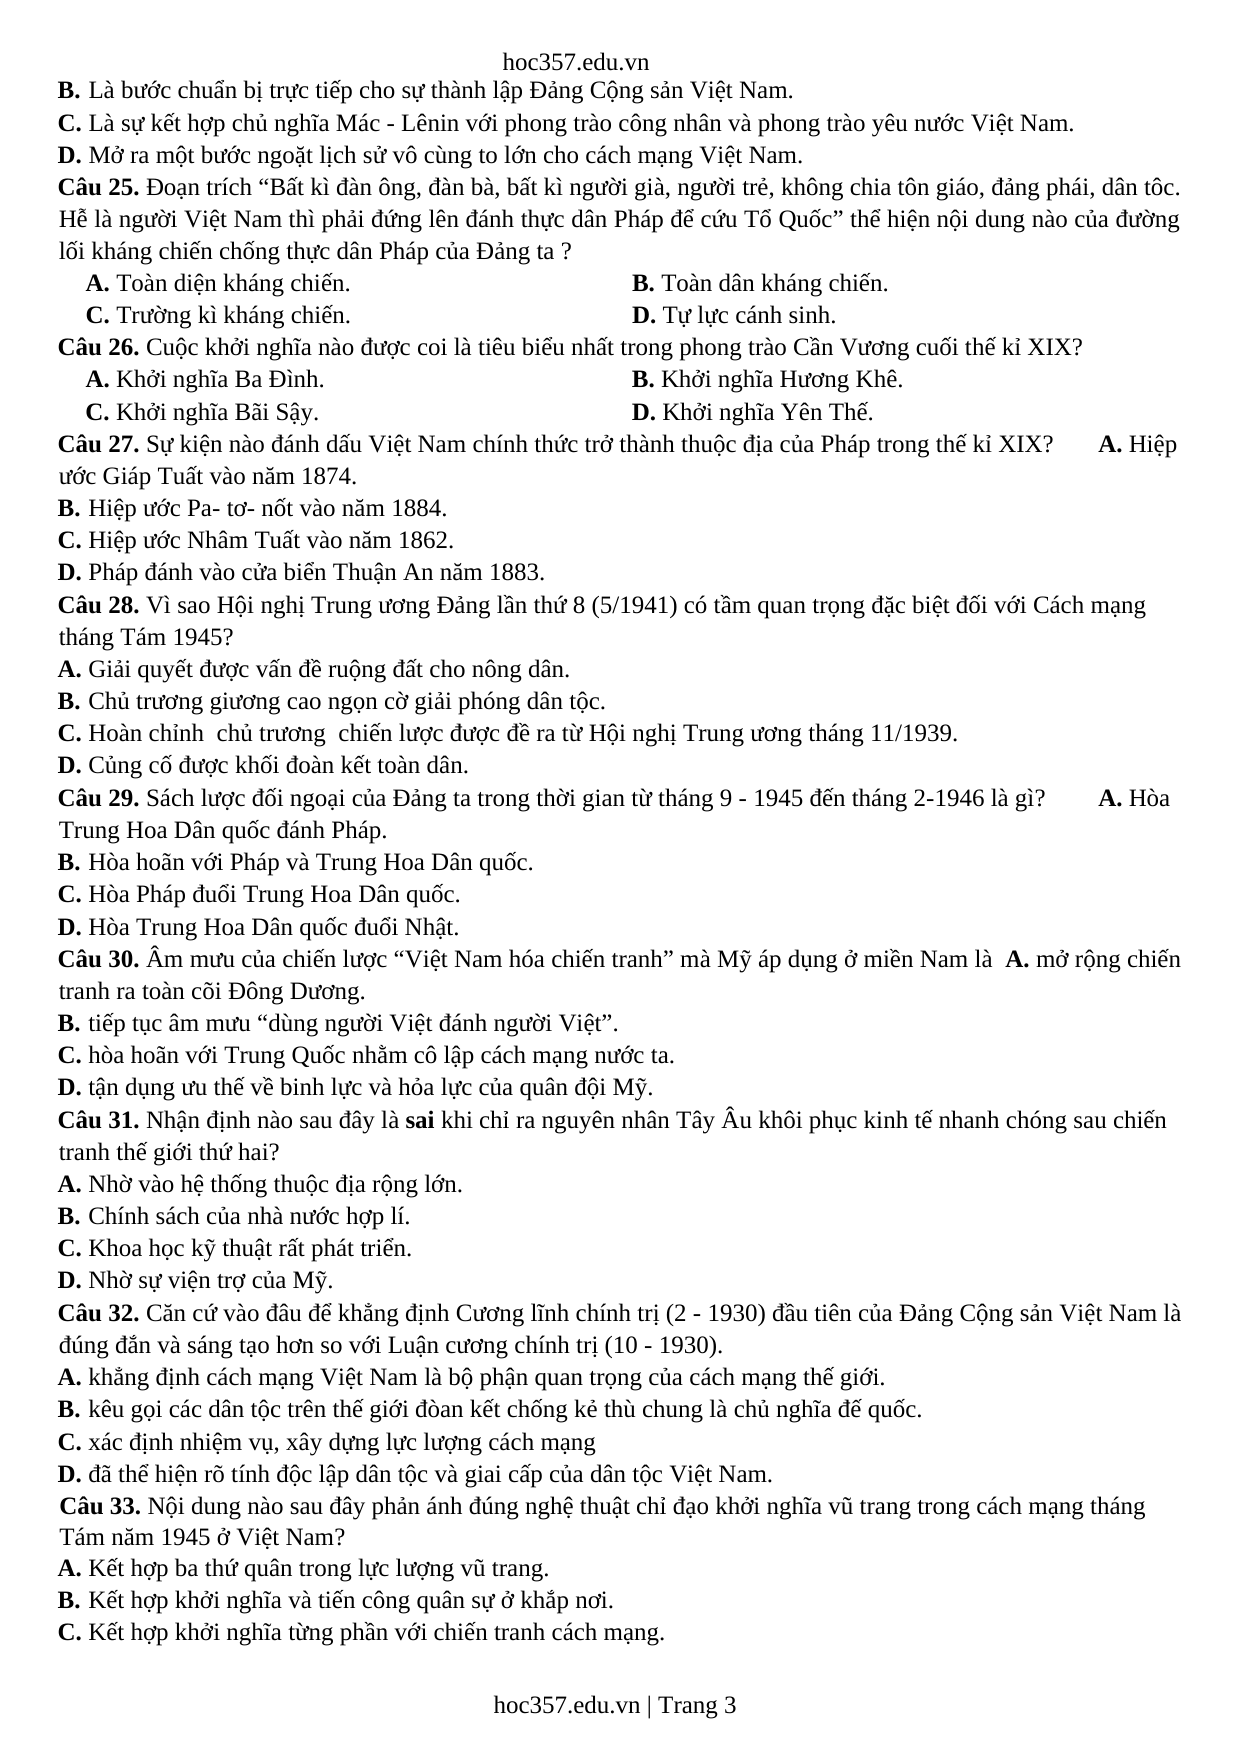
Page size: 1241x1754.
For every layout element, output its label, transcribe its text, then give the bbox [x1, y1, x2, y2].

text Câu 32. Căn cứ vào đâu để khẳng định Cương lĩnh chính trị (2 - 1930) đầu tiên của Đảng Cộng sản Việt Nam là đúng đắn và sáng tạo hơn so với Luận cương chính trị (10 - 1930). [57, 1298, 1182, 1359]
text C. xác định nhiệm vụ, xây dựng lực lượng cách mạng [57, 1427, 1182, 1455]
text C. Hoàn chỉnh chủ trương chiến lược được đề ra từ Hội nghị Trung ương tháng 11/1939. [57, 718, 1182, 747]
text D. Hòa Trung Hoa Dân quốc đuổi Nhật. [57, 912, 1182, 940]
text C. Khởi nghĩa Bãi Sậy. D. Khởi nghĩa Yên Thế. [48, 397, 1182, 425]
text C. Là sự kết hợp chủ nghĩa Mác - Lênin với phong trào công nhân và phong trào yêu nước Việt Nam. [57, 108, 1182, 137]
text Câu 33. Nội dung nào sau đây phản ánh đúng nghệ thuật chỉ đạo khởi nghĩa vũ trang trong cách mạng tháng Tám năm 1945 ở Việt Nam? [59, 1491, 1182, 1551]
text A. Toàn diện kháng chiến. B. Toàn dân kháng chiến. [48, 268, 1182, 297]
text C. Hiệp ước Nhâm Tuất vào năm 1862. [57, 525, 1182, 554]
text D. Nhờ sự viện trợ của Mỹ. [57, 1266, 1182, 1294]
text D. Pháp đánh vào cửa biển Thuận An năm 1883. [57, 557, 1182, 586]
text D. Mở ra một bước ngoặt lịch sử vô cùng to lớn cho cách mạng Việt Nam. [57, 140, 1182, 169]
text D. đã thể hiện rõ tính độc lập dân tộc và giai cấp của dân tộc Việt Nam. [57, 1459, 1182, 1487]
text A. Kết hợp ba thứ quân trong lực lượng vũ trang. [57, 1553, 1182, 1582]
text C. Hòa Pháp đuổi Trung Hoa Dân quốc. [57, 879, 1182, 908]
text B. Hòa hoãn với Pháp và Trung Hoa Dân quốc. [57, 847, 1182, 876]
text Câu 30. Âm mưu của chiến lược “Việt Nam hóa chiến tranh” mà Mỹ áp dụng ở miền Nam là A. mở rộng chiến tranh ra toàn cõi Đông Dương. [57, 944, 1182, 1005]
text Câu 26. Cuộc khởi nghĩa nào được coi là tiêu biểu nhất trong phong trào Cần Vương cuối thế kỉ XIX? [57, 332, 1182, 361]
text Câu 29. Sách lược đối ngoại của Đảng ta trong thời gian từ tháng 9 - 1945 đến tháng 2-1946 là gì? A. Hòa Trung Hoa Dân quốc đánh Pháp. [57, 783, 1182, 844]
text A. khẳng định cách mạng Việt Nam là bộ phận quan trọng của cách mạng thế giới. [57, 1362, 1182, 1391]
text D. tận dụng ưu thế về binh lực và hỏa lực của quân đội Mỹ. [57, 1072, 1182, 1101]
text A. Giải quyết được vấn đề ruộng đất cho nông dân. [57, 654, 1182, 683]
text Câu 27. Sự kiện nào đánh dấu Việt Nam chính thức trở thành thuộc địa của Pháp trong thế kỉ XIX? A. Hiệp ước Giáp Tuất vào năm 1874. [57, 429, 1182, 490]
text Câu 25. Đoạn trích “Bất kì đàn ông, đàn bà, bất kì người già, người trẻ, không chia tôn giáo, đảng phái, dân tôc. Hễ là người Việt Nam thì phải đứng lên đánh thực dân Pháp để cứu Tổ Quốc” thể hiện nội dung nào của đường lối kháng chiến chống thực dân Pháp của Đảng ta ? [57, 172, 1182, 265]
text B. Kết hợp khởi nghĩa và tiến công quân sự ở khắp nơi. [57, 1585, 1182, 1614]
text Câu 31. Nhận định nào sau đây là sai khi chỉ ra nguyên nhân Tây Âu khôi phục kinh tế nhanh chóng sau chiến tranh thế giới thứ hai? [57, 1105, 1182, 1166]
text B. Chủ trương giương cao ngọn cờ giải phóng dân tộc. [57, 686, 1182, 715]
text C. Kết hợp khởi nghĩa từng phần với chiến tranh cách mạng. [57, 1617, 1182, 1646]
text D. Củng cố được khối đoàn kết toàn dân. [57, 751, 1182, 779]
text A. Khởi nghĩa Ba Đình. B. Khởi nghĩa Hương Khê. [48, 364, 1182, 393]
text B. kêu gọi các dân tộc trên thế giới đòan kết chống kẻ thù chung là chủ nghĩa đế quốc. [57, 1394, 1182, 1423]
text B. Hiệp ước Pa- tơ- nốt vào năm 1884. [57, 493, 1182, 522]
text C. Trường kì kháng chiến. D. Tự lực cánh sinh. [48, 300, 1182, 329]
text B. Chính sách của nhà nước hợp lí. [57, 1201, 1182, 1230]
text A. Nhờ vào hệ thống thuộc địa rộng lớn. [57, 1169, 1182, 1198]
text C. Khoa học kỹ thuật rất phát triển. [57, 1233, 1182, 1262]
text B. Là bước chuẩn bị trực tiếp cho sự thành lập Đảng Cộng sản Việt Nam. [57, 76, 1182, 104]
text B. tiếp tục âm mưu “dùng người Việt đánh người Việt”. [57, 1008, 1182, 1037]
text C. hòa hoãn với Trung Quốc nhằm cô lập cách mạng nước ta. [57, 1040, 1182, 1069]
text Câu 28. Vì sao Hội nghị Trung ương Đảng lần thứ 8 (5/1941) có tầm quan trọng đặc biệt đối với Cách mạng tháng Tám 1945? [57, 590, 1182, 651]
